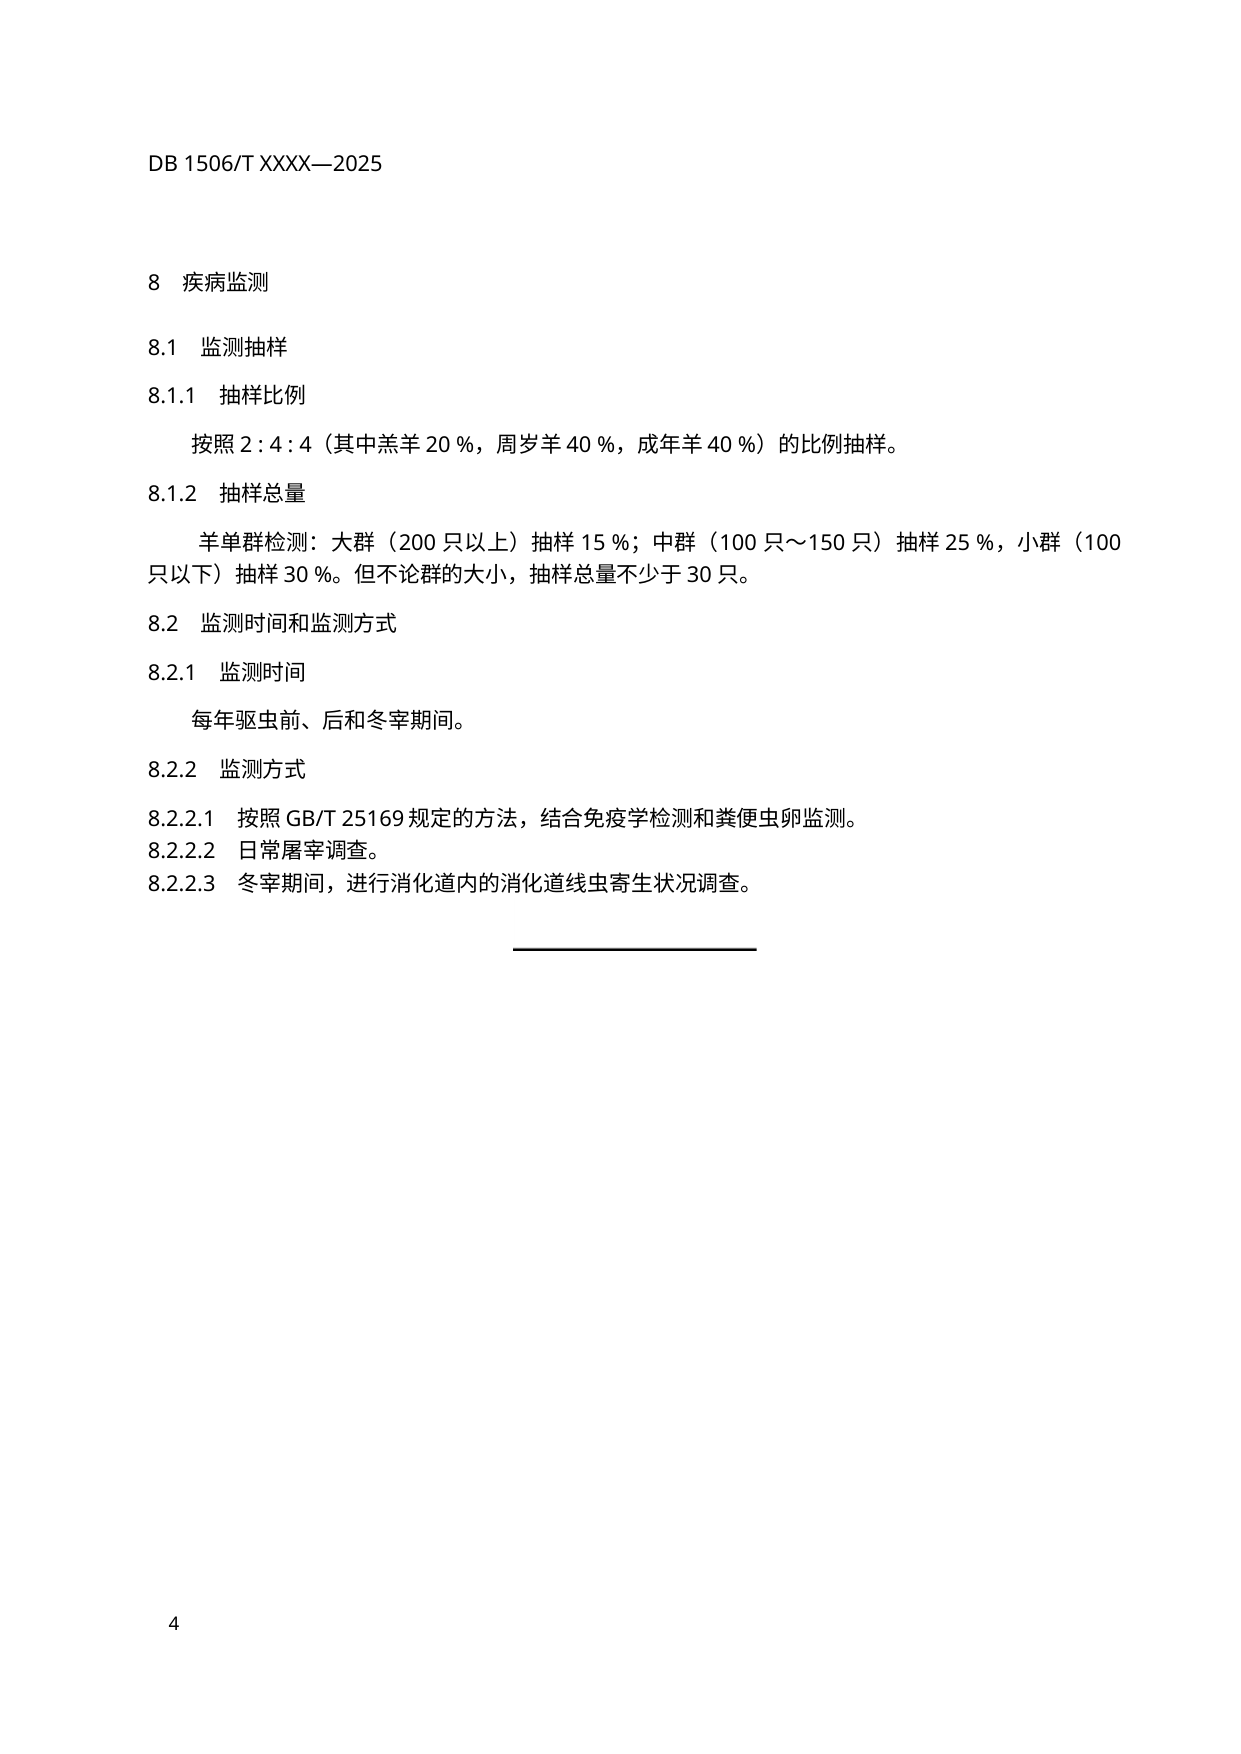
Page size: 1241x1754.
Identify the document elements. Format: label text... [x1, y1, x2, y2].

text 监测抽样 [148, 329, 1122, 362]
text 监测时间 [148, 654, 1122, 687]
text 抽样比例 [148, 378, 1122, 411]
text 抽样总量 [148, 476, 1122, 508]
text 羊单群检测：大群（200 只以上）抽样15 %；中群（100 只～150 只）抽样25 %，小群（100只以下）抽样30 %。但不论群的大小，抽样总量不少于30 只。 [148, 524, 1122, 589]
text 按照GB/T 25169规定的方法，结合免疫学检测和粪便虫卵监测。 [148, 801, 1122, 833]
picture [513, 898, 757, 951]
text 按照2 : 4 : 4（其中羔羊20 %，周岁羊40 %，成年羊40 %）的比例抽样。 [148, 427, 1122, 459]
text 疾病监测 [148, 264, 1122, 297]
text 监测方式 [148, 752, 1122, 784]
text 日常屠宰调查。 [148, 833, 1122, 866]
text 每年驱虫前、后和冬宰期间。 [148, 703, 1122, 736]
text 冬宰期间，进行消化道内的消化道线虫寄生状况调查。 [148, 866, 1122, 898]
text 监测时间和监测方式 [148, 606, 1122, 638]
